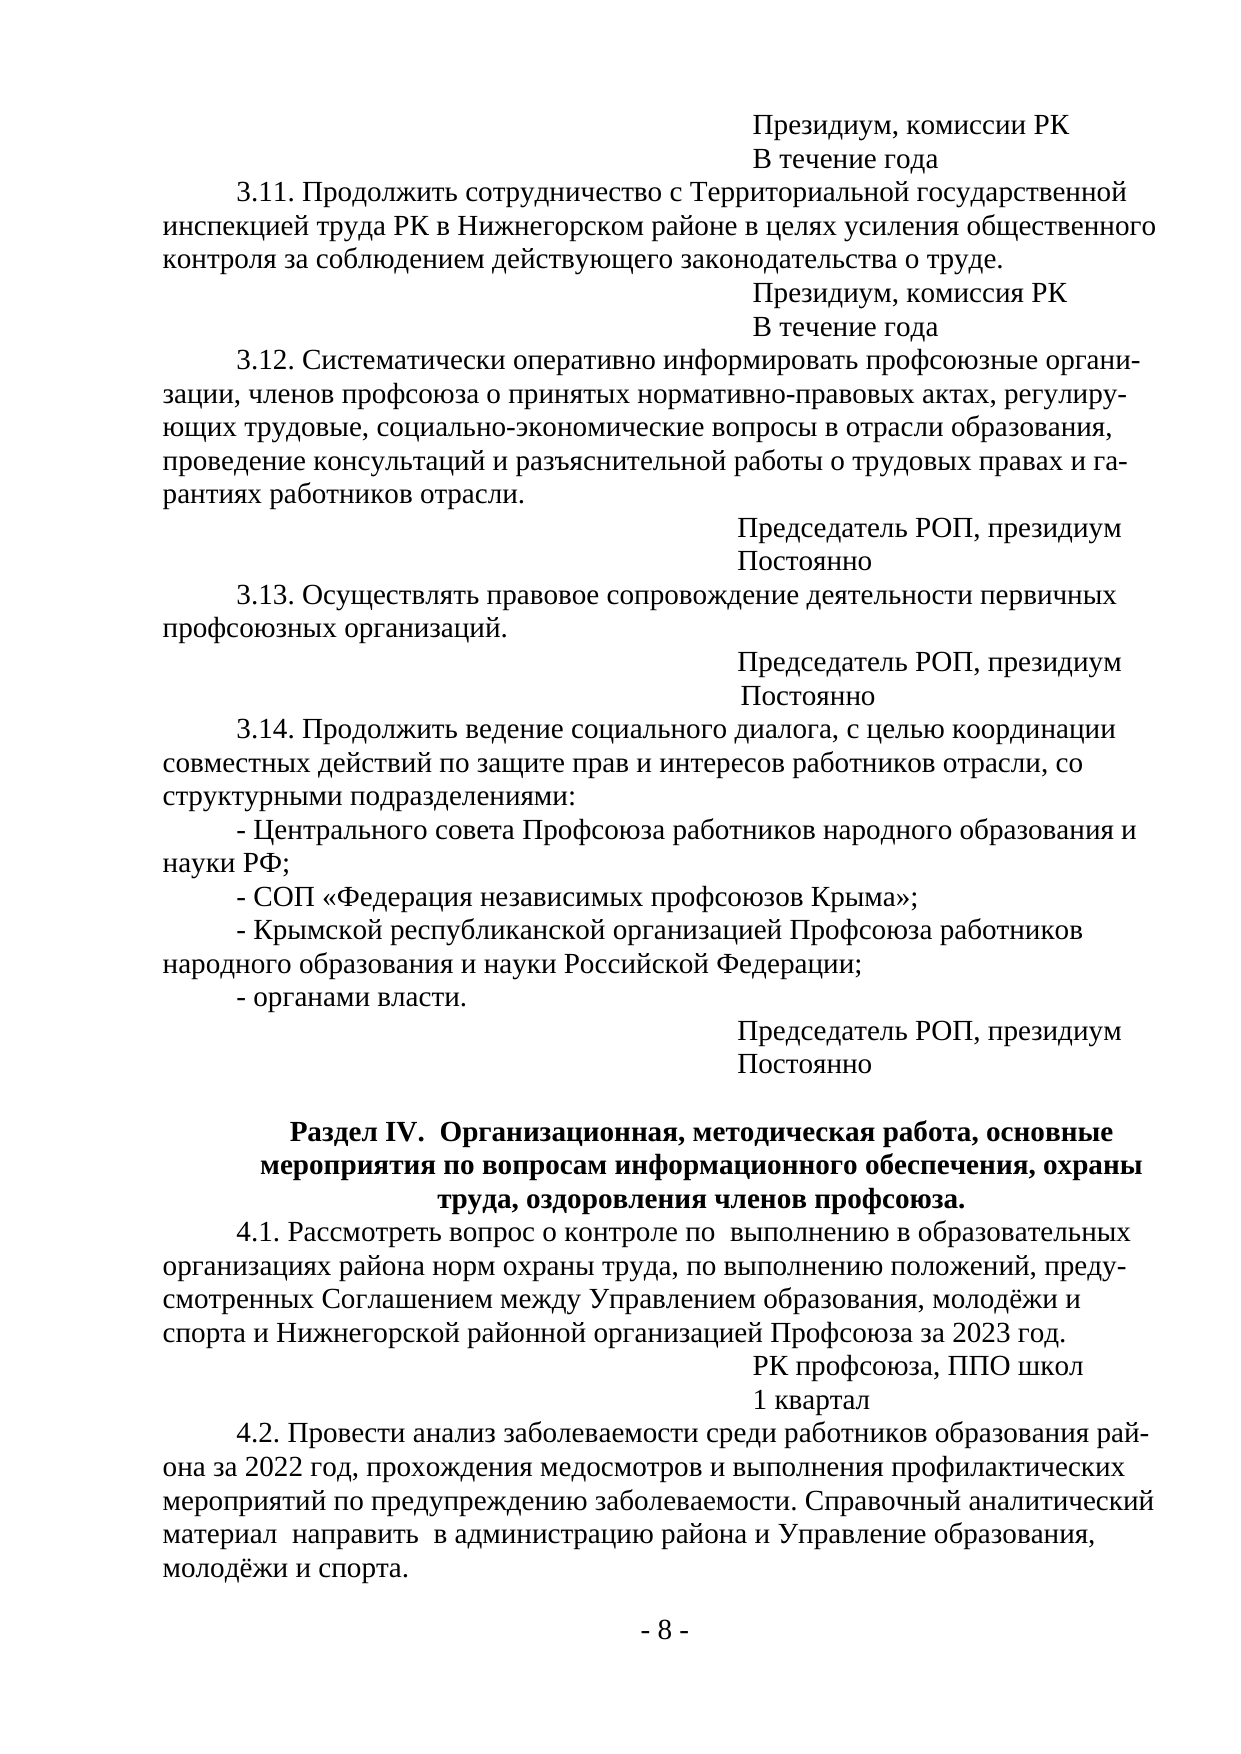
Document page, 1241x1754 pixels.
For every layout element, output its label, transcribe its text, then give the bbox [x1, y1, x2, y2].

text структурными подразделениями: [162, 778, 1167, 812]
text Председатель РОП, президиум [162, 1013, 1167, 1047]
text Раздел IV. Организационная, методическая работа, основные мероприятия по вопросам информационного обеспечения, охраны труда, оздоровления членов профсоюза. [236, 1114, 1167, 1214]
text 3.12. Систематически оперативно информировать профсоюзные органи-зации, членов профсоюза о принятых нормативно-правовых актах, регулиру-ющих трудовые, социально-экономические вопросы в отрасли образования, проведение консультаций и разъяснительной работы о трудовых правах и га-рантиях работников отрасли. [162, 342, 1167, 510]
text Постоянно [162, 543, 1167, 577]
text 3.11. Продолжить сотрудничество с Территориальной государственной инспекцией труда РК в Нижнегорском районе в целях усиления общественного контроля за соблюдением действующего законодательства о труде. [162, 174, 1167, 275]
text - 8 - [162, 1612, 1167, 1646]
text - СОП «Федерация независимых профсоюзов Крыма»; [162, 879, 1167, 912]
text 3.14. Продолжить ведение социального диалога, с целью координации совместных действий по защите прав и интересов работников отрасли, со [162, 711, 1167, 778]
text - Центрального совета Профсоюза работников народного образования и науки РФ; [162, 812, 1167, 879]
text 4.2. Провести анализ заболеваемости среди работников образования рай-она за 2022 год, прохождения медосмотров и выполнения профилактических мероприятий по предупреждению заболеваемости. Справочный аналитический материал направить в администрацию района и Управление образования, молодёжи и спорта. [162, 1416, 1167, 1583]
text 3.13. Осуществлять правовое сопровождение деятельности первичных профсоюзных организаций. [162, 577, 1167, 644]
text В течение года [162, 309, 1167, 342]
text 1 квартал [162, 1382, 1167, 1416]
text В течение года [162, 141, 1167, 174]
text Президиум, комиссии РК [679, 107, 1167, 141]
text Президиум, комиссия РК [162, 275, 1167, 309]
text - органами власти. [162, 979, 1167, 1013]
text 4.1. Рассмотреть вопрос о контроле по выполнению в образовательных организациях района норм охраны труда, по выполнению положений, преду-смотренных Соглашением между Управлением образования, молодёжи и спорта и Нижнегорской районной организацией Профсоюза за 2023 год. [162, 1214, 1167, 1348]
text Постоянно [162, 678, 1167, 711]
text РК профсоюза, ППО школ [162, 1348, 1167, 1382]
text Председатель РОП, президиум [679, 510, 1167, 543]
text - Крымской республиканской организацией Профсоюза работников народного образования и науки Российской Федерации; [162, 912, 1167, 979]
text Постоянно [162, 1047, 1167, 1080]
text Председатель РОП, президиум [162, 644, 1167, 678]
